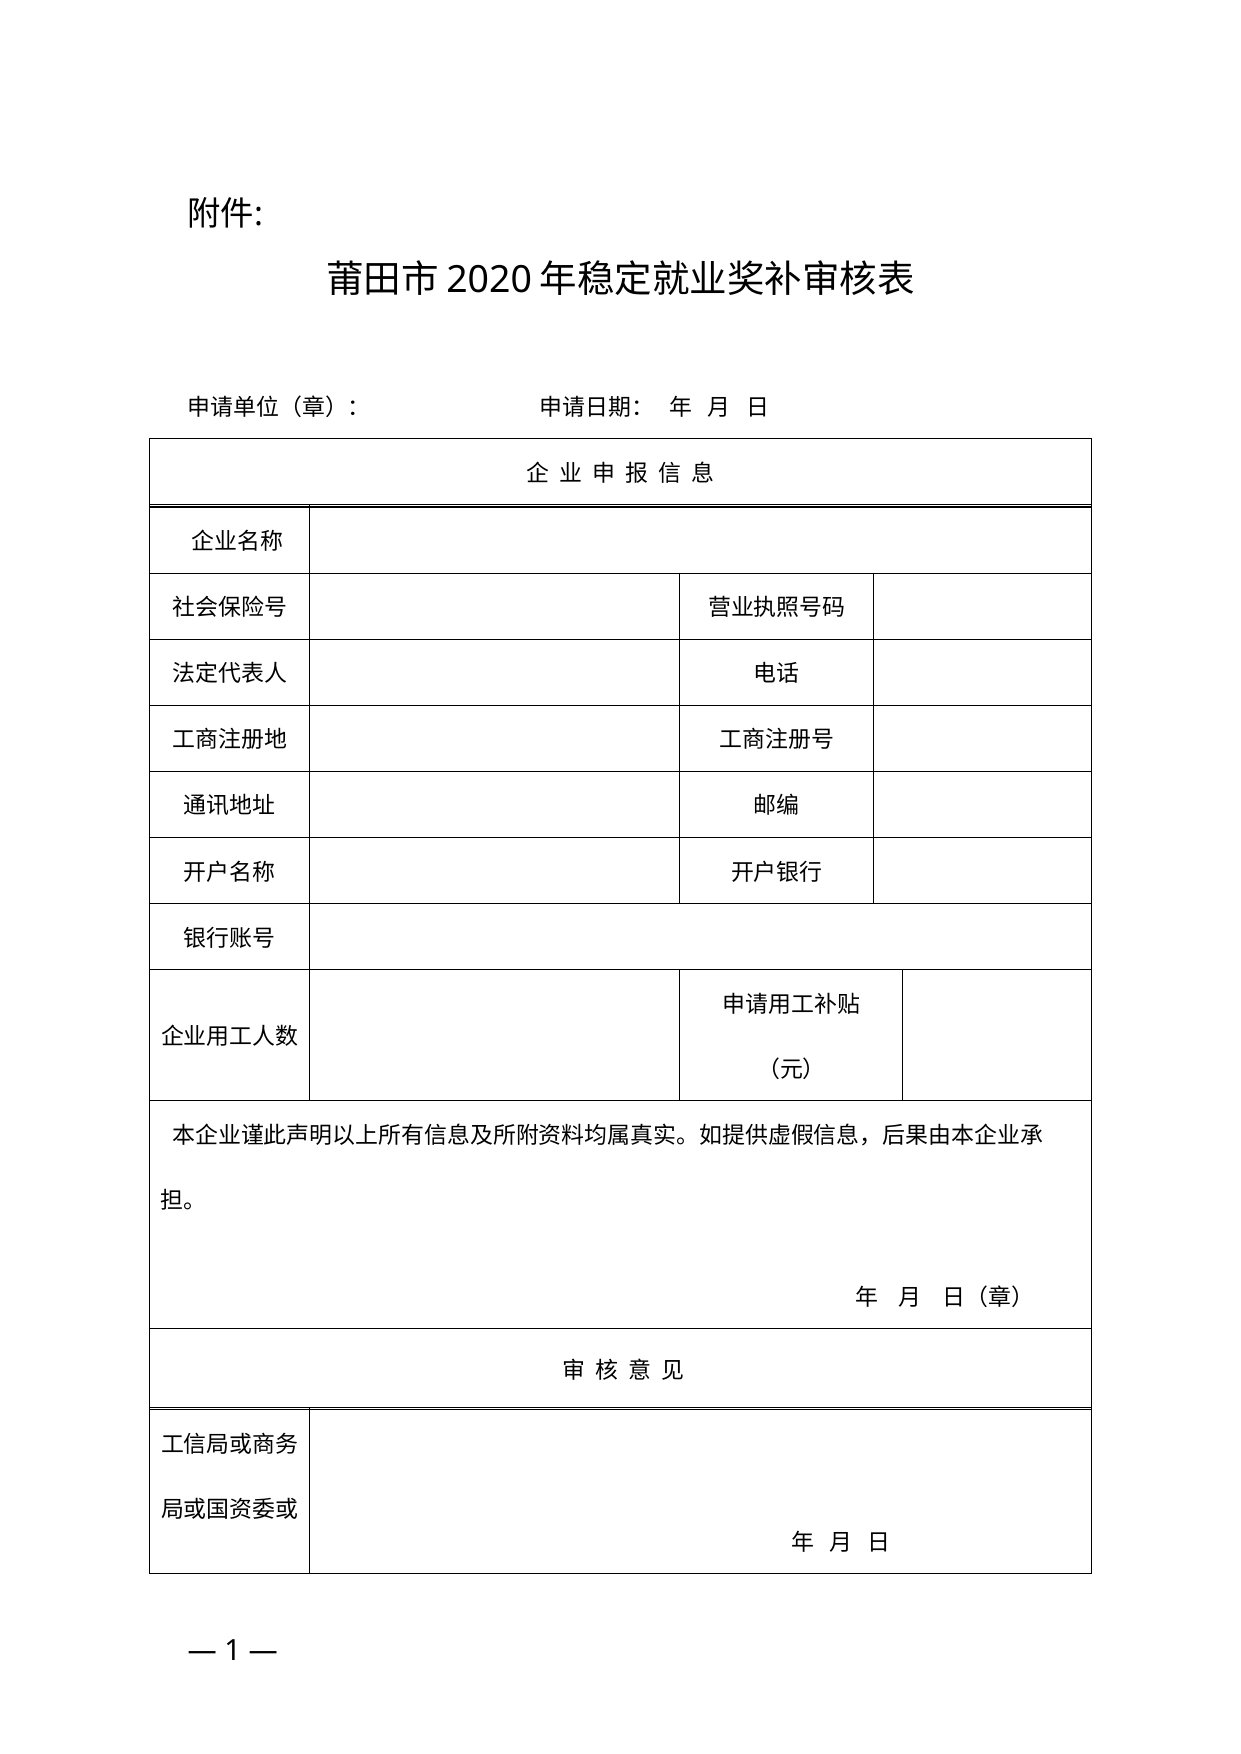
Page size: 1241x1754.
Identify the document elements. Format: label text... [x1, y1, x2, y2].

table_cell 社会保险号 [150, 574, 309, 638]
table_cell [310, 904, 1091, 969]
table_cell 工商注册号 [680, 706, 873, 771]
text 申请单位（章）： 申请日期： 年 月 日 [187, 373, 1053, 438]
table_cell 银行账号 [150, 904, 309, 969]
table_cell 申请用工补贴（元） [680, 970, 902, 1100]
table_cell 法定代表人 [150, 640, 309, 704]
table_cell [874, 838, 1091, 903]
table_cell 开户名称 [150, 838, 309, 903]
table_cell 企业用工人数 [150, 970, 309, 1100]
table_cell [874, 574, 1091, 638]
table_cell [310, 706, 679, 771]
table_header 企 业 申 报 信 息 [150, 439, 1091, 504]
table_cell 通讯地址 [150, 772, 309, 837]
table_cell 邮编 [680, 772, 873, 837]
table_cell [150, 1410, 309, 1573]
table_cell 工商注册地 [150, 706, 309, 771]
table_cell 企业名称 [150, 508, 309, 572]
table_cell [310, 838, 679, 903]
table_cell [874, 706, 1091, 771]
table_cell [310, 508, 1091, 572]
table_cell 年 月 日 （公 章） [310, 1410, 1091, 1573]
table_cell [310, 640, 679, 704]
table_cell [874, 640, 1091, 704]
table_cell 电话 [680, 640, 873, 704]
table_cell 营业执照号码 [680, 574, 873, 638]
table_cell [310, 970, 679, 1100]
table_cell 本企业谨此声明以上所有信息及所附资料均属真实。如提供虚假信息，后果由本企业承担。 年 月 日（章） [150, 1101, 1091, 1328]
text 附件: [187, 178, 1053, 243]
table_cell [310, 574, 679, 638]
table_cell 开户银行 [680, 838, 873, 903]
table_cell [874, 772, 1091, 837]
table_cell [903, 970, 1091, 1100]
text 莆田市2020年稳定就业奖补审核表 [187, 243, 1053, 308]
table_cell [310, 772, 679, 837]
table_cell 审 核 意 见 [150, 1329, 1091, 1407]
